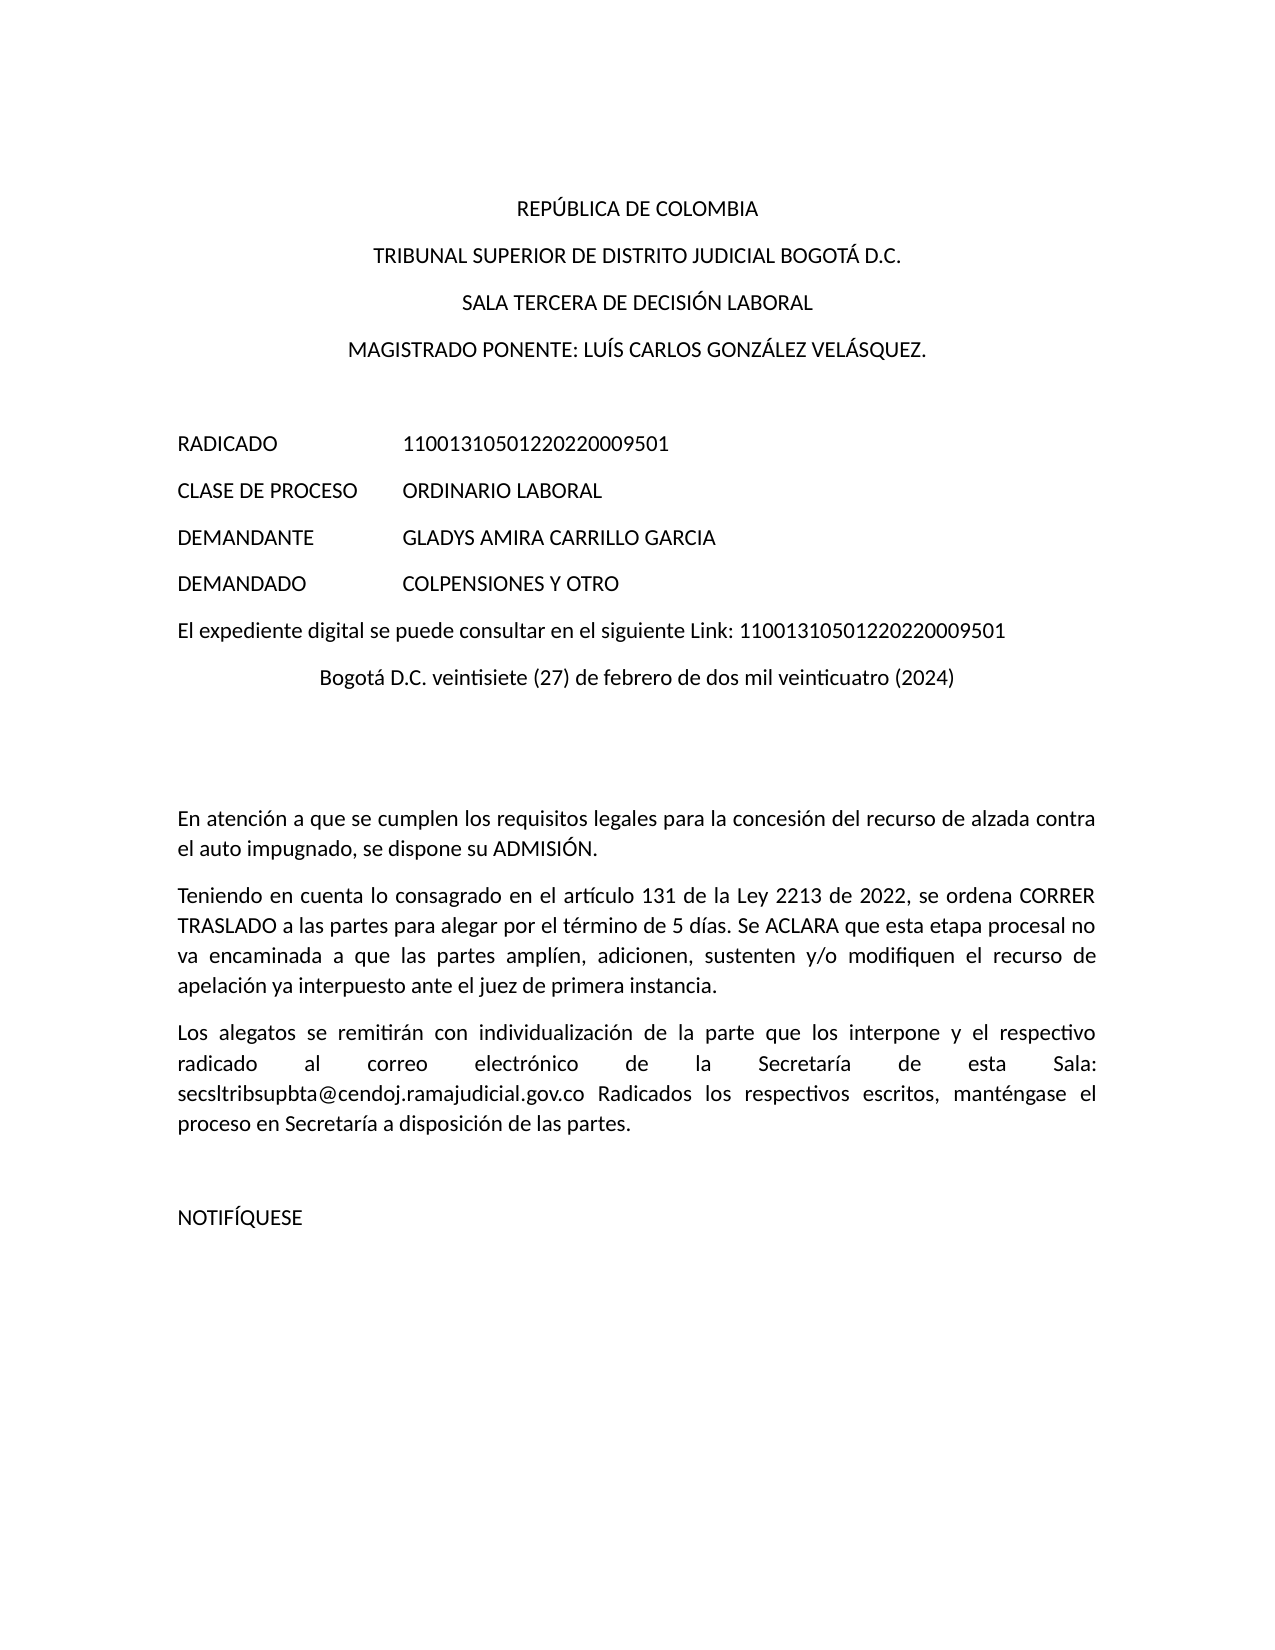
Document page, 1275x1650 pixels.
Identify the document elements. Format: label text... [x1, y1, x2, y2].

text Bogotá D.C. veintisiete (27) de febrero de dos mil veinticuatro (2024) [177, 663, 1098, 691]
text El expediente digital se puede consultar en el siguiente Link: 11001310501220220009501 [177, 616, 1098, 644]
text TRIBUNAL SUPERIOR DE DISTRITO JUDICIAL BOGOTÁ D.C. [177, 241, 1098, 269]
text Teniendo en cuenta lo consagrado en el artículo 131 de la Ley 2213 de 2022, se ordena CORRER TRASLADO a las partes para alegar por el término de 5 días. Se ACLARA que esta etapa procesal no va encaminada a que las partes amplíen, adicionen, sustenten y/o modifiquen el recurso de apelación ya interpuesto ante el juez de primera instancia. [177, 881, 1098, 999]
text REPÚBLICA DE COLOMBIA [177, 194, 1098, 222]
text En atención a que se cumplen los requisitos legales para la concesión del recurso de alzada contra el auto impugnado, se dispone su ADMISIÓN. [177, 804, 1098, 862]
text RADICADO 11001310501220220009501 [177, 429, 1098, 457]
text DEMANDANTE GLADYS AMIRA CARRILLO GARCIA [177, 523, 1098, 551]
text Los alegatos se remitirán con individualización de la parte que los interpone y el respectivo radicado al correo electrónico de la Secretaría de esta Sala: secsltribsupbta@cendoj.ramajudicial.gov.co Radicados los respectivos escritos, manténgase el proceso en Secretaría a disposición de las partes. [177, 1018, 1098, 1137]
text SALA TERCERA DE DECISIÓN LABORAL [177, 288, 1098, 316]
text CLASE DE PROCESO ORDINARIO LABORAL [177, 476, 1098, 504]
text NOTIFÍQUESE [177, 1203, 1098, 1231]
text DEMANDADO COLPENSIONES Y OTRO [177, 569, 1098, 597]
text MAGISTRADO PONENTE: LUÍS CARLOS GONZÁLEZ VELÁSQUEZ. [177, 335, 1098, 363]
